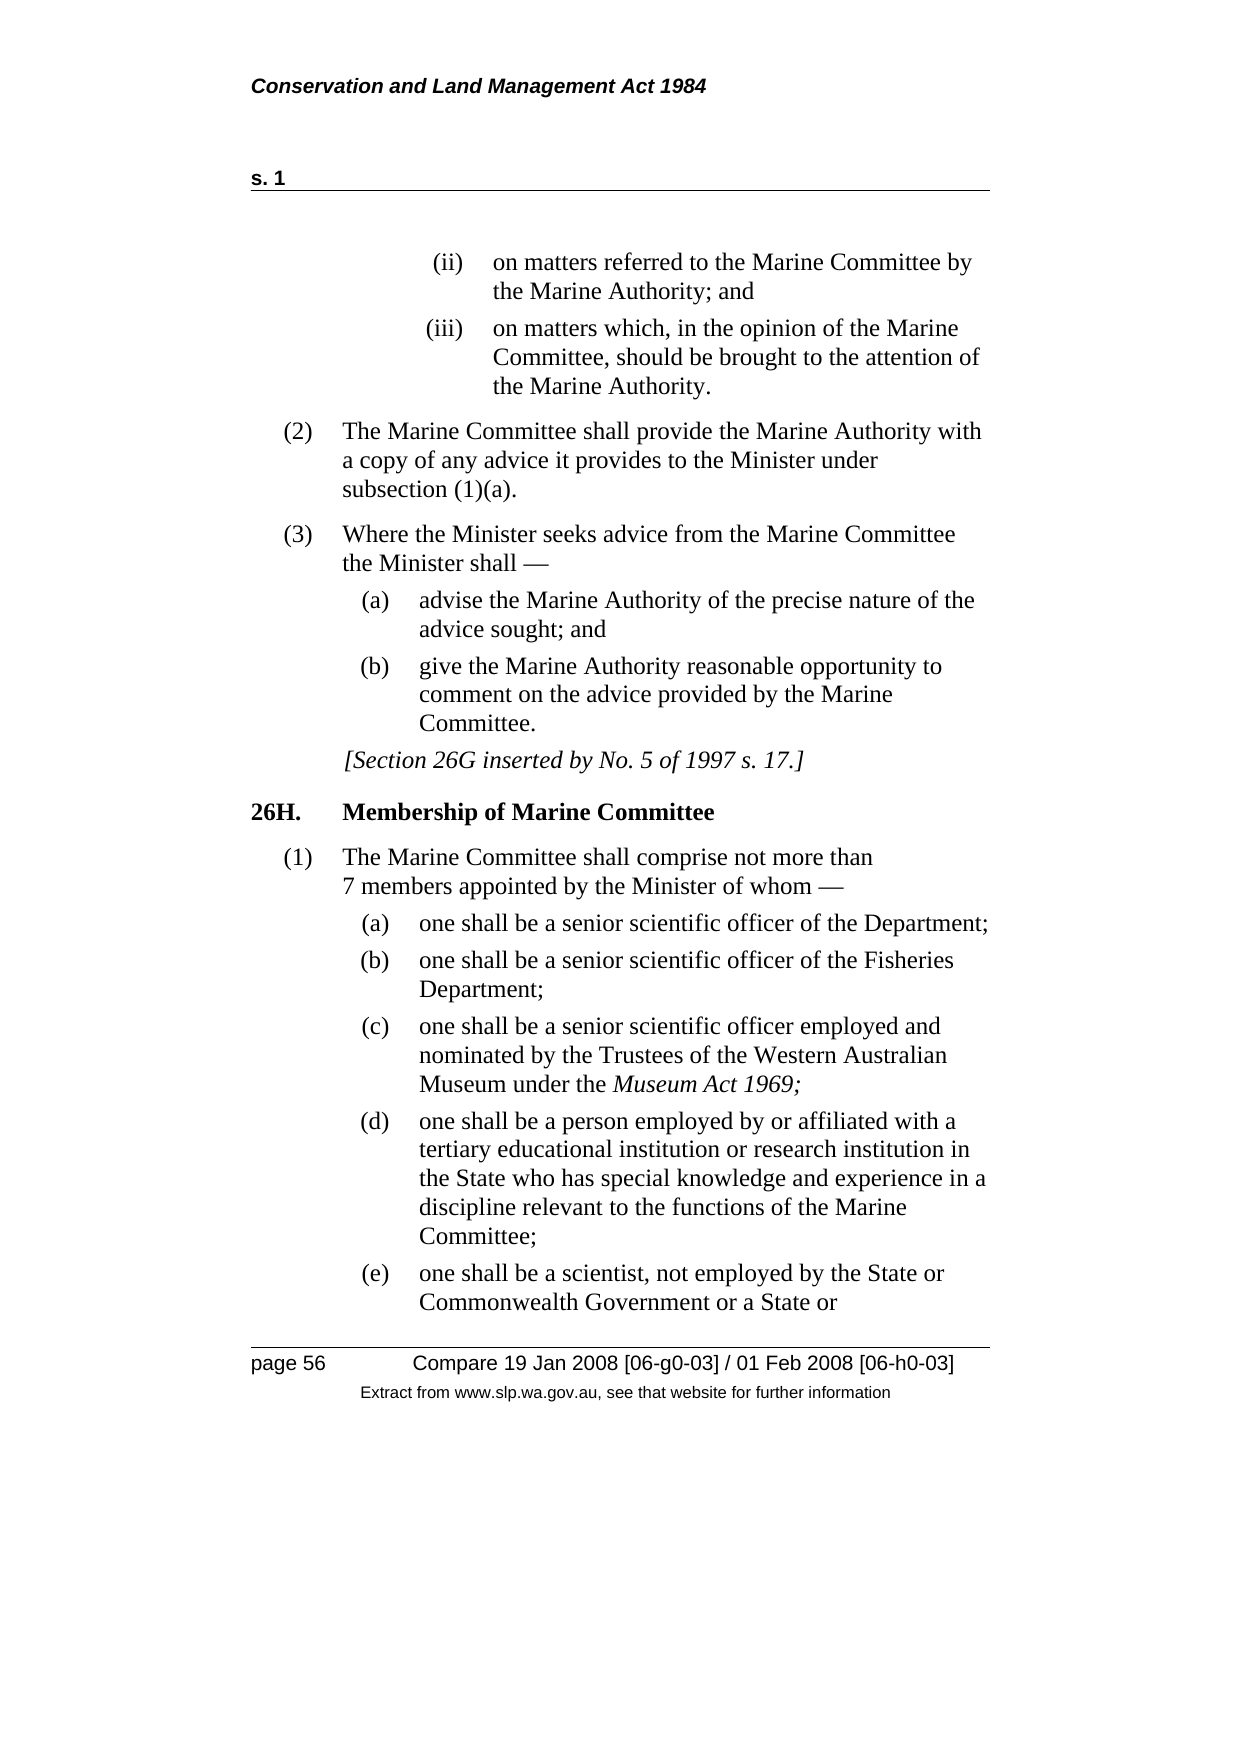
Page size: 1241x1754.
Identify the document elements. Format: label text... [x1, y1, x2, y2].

text (a) advise the Marine Authority of the precise nature of the advice sought; and [251, 585, 990, 642]
text (1) The Marine Committee shall comprise not more than 7 members appointed by the Minister of whom — [251, 842, 990, 900]
text (d) one shall be a person employed by or affiliated with a tertiary educational institution or research institution in the State who has special knowledge and experience in a discipline relevant to the functions of the Marine Committee; [251, 1106, 990, 1249]
text (ii) on matters referred to the Marine Committee by the Marine Authority; and [251, 247, 990, 305]
subtitle 26H. Membership of Marine Committee [251, 797, 990, 826]
text (iii) on matters which, in the opinion of the Marine Committee, should be brought to the attention of the Marine Authority. [251, 313, 990, 399]
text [251, 1258, 990, 1315]
text [Section 26G inserted by No. 5 of 1997 s. 17.] [251, 745, 990, 774]
text (b) one shall be a senior scientific officer of the Fisheries Department; [251, 945, 990, 1003]
text (c) one shall be a senior scientific officer employed and nominated by the Trustees of the Western Australian Museum under the Museum Act 1969; [251, 1011, 990, 1097]
text (3) Where the Minister seeks advice from the Marine Committee the Minister shall — [251, 519, 990, 577]
text (2) The Marine Committee shall provide the Marine Authority with a copy of any advice it provides to the Minister under subsection (1)(a). [251, 416, 990, 502]
text (b) give the Marine Authority reasonable opportunity to comment on the advice provided by the Marine Committee. [251, 651, 990, 737]
text (a) one shall be a senior scientific officer of the Department; [251, 908, 990, 937]
